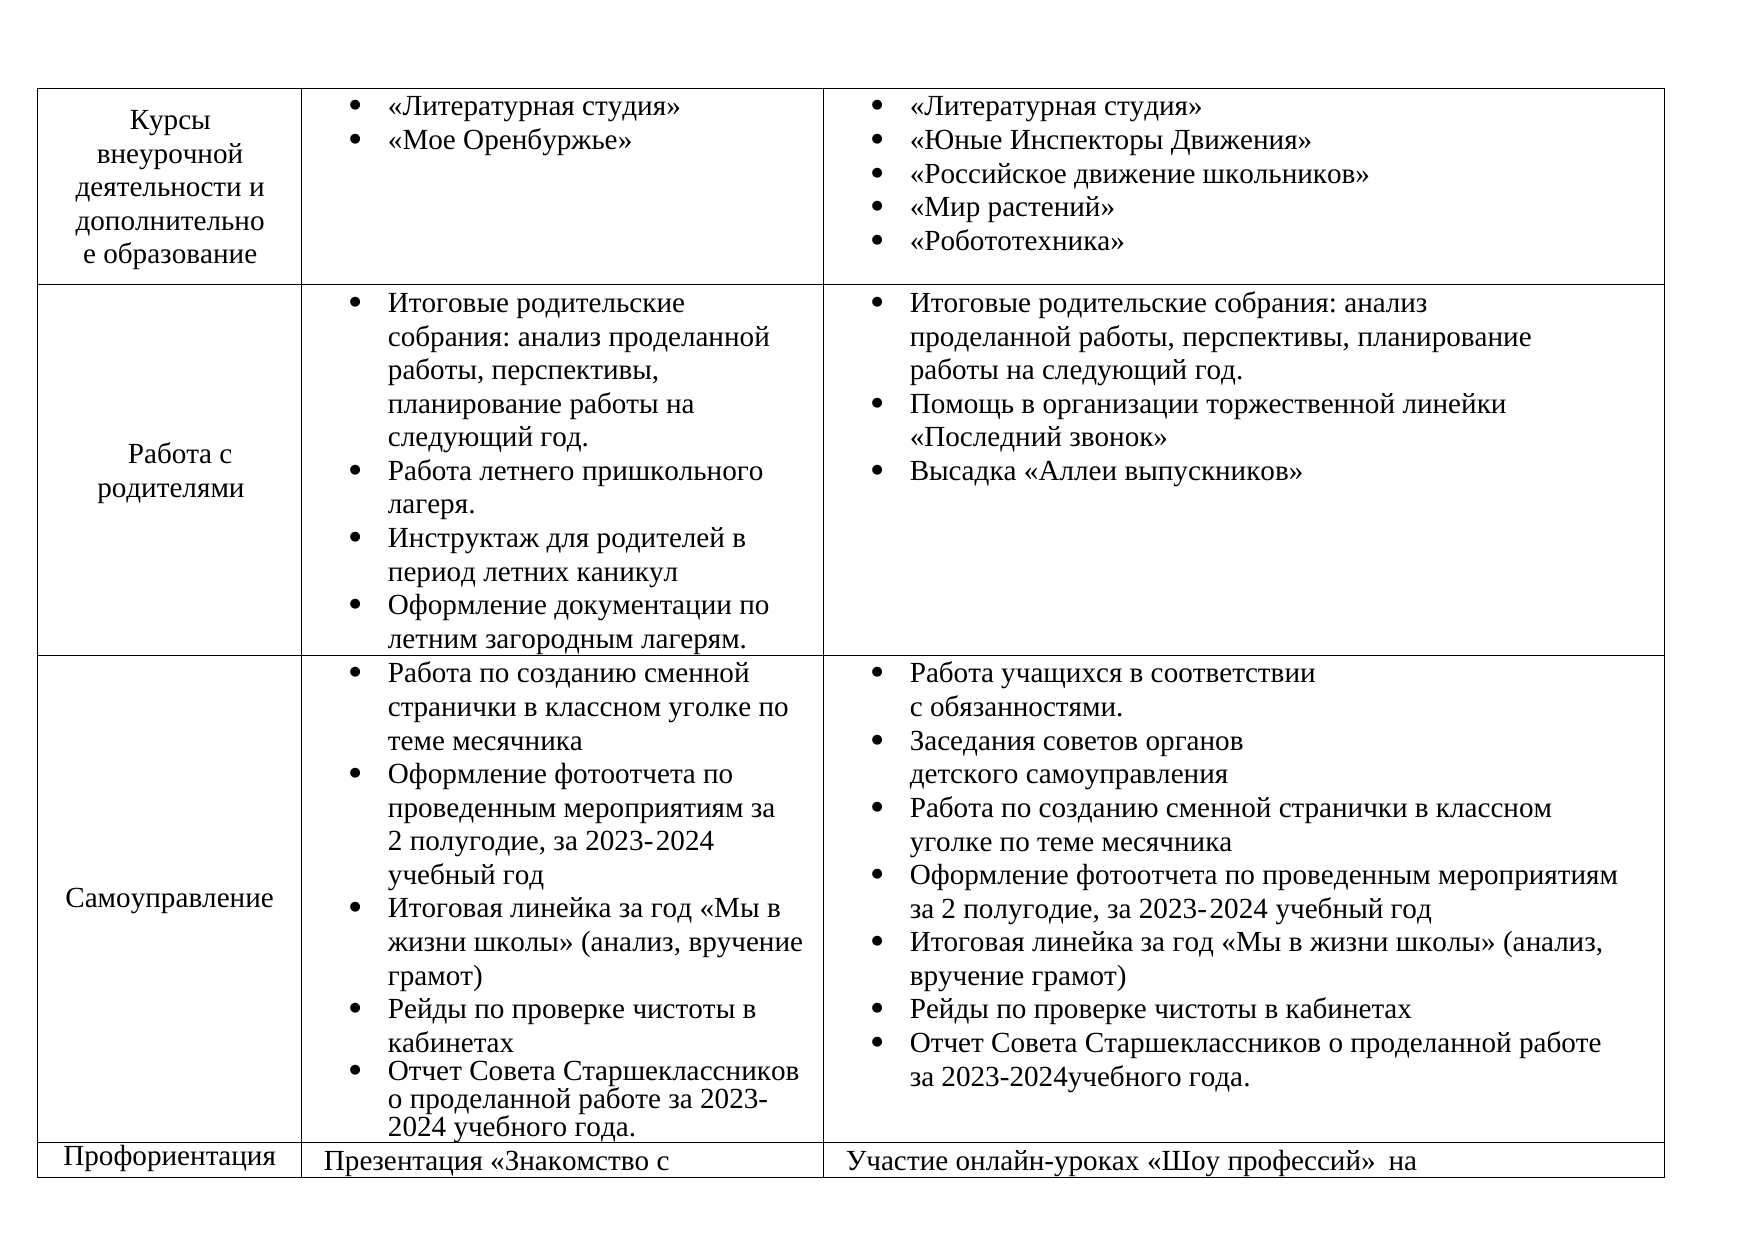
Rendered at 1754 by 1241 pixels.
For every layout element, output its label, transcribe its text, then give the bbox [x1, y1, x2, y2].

table_cell Работа по созданию сменной странички в классном уголке по теме месячника Оформление фотоотчета по проведенным мероприятиям за 2 полугодие, за 2023- 2024 учебный год Итоговая линейка за год «Мы в жизни школы» (анализ, вручение грамот) Рейды по проверке чистоты в кабинетах Отчет Совета Старшеклассников о проделанной работе за 2023-2024 учебного года. [302, 656, 823, 1142]
table_cell Итоговые родительские собрания: анализ проделанной работы, перспективы, планирование работы на следующий год. Помощь в организации торжественной линейки «Последний звонок» Высадка «Аллеи выпускников» [824, 285, 1664, 654]
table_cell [824, 1143, 1664, 1177]
table_cell Работа с родителями [38, 285, 301, 654]
table_cell Профориентация [38, 1143, 301, 1177]
table_cell Самоуправление [38, 656, 301, 1142]
table_cell Работа учащихся в соответствии с обязанностями. Заседания советов органов детского самоуправления Работа по созданию сменной странички в классном уголке по теме месячника Оформление фотоотчета по проведенным мероприятиям за 2 полугодие, за 2023- 2024 учебный год Итоговая линейка за год «Мы в жизни школы» (анализ, вручение грамот) Рейды по проверке чистоты в кабинетах Отчет Совета Старшеклассников о проделанной работе за 2023-2024учебного года. [824, 656, 1664, 1142]
table_cell Курсы внеурочной деятельности и дополнительное образование [38, 89, 301, 284]
table_cell «Литературная студия» «Юные Инспекторы Движения» «Российское движение школьников» «Мир растений» «Робототехника» [824, 89, 1664, 284]
table_cell Итоговые родительские собрания: анализ проделанной работы, перспективы, планирование работы на следующий год. Работа летнего пришкольного лагеря. Инструктаж для родителей в период летних каникул Оформление документации по летним загородным лагерям. [302, 285, 823, 654]
table_cell «Литературная студия» «Мое Оренбуржье» [302, 89, 823, 284]
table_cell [302, 1143, 823, 1177]
